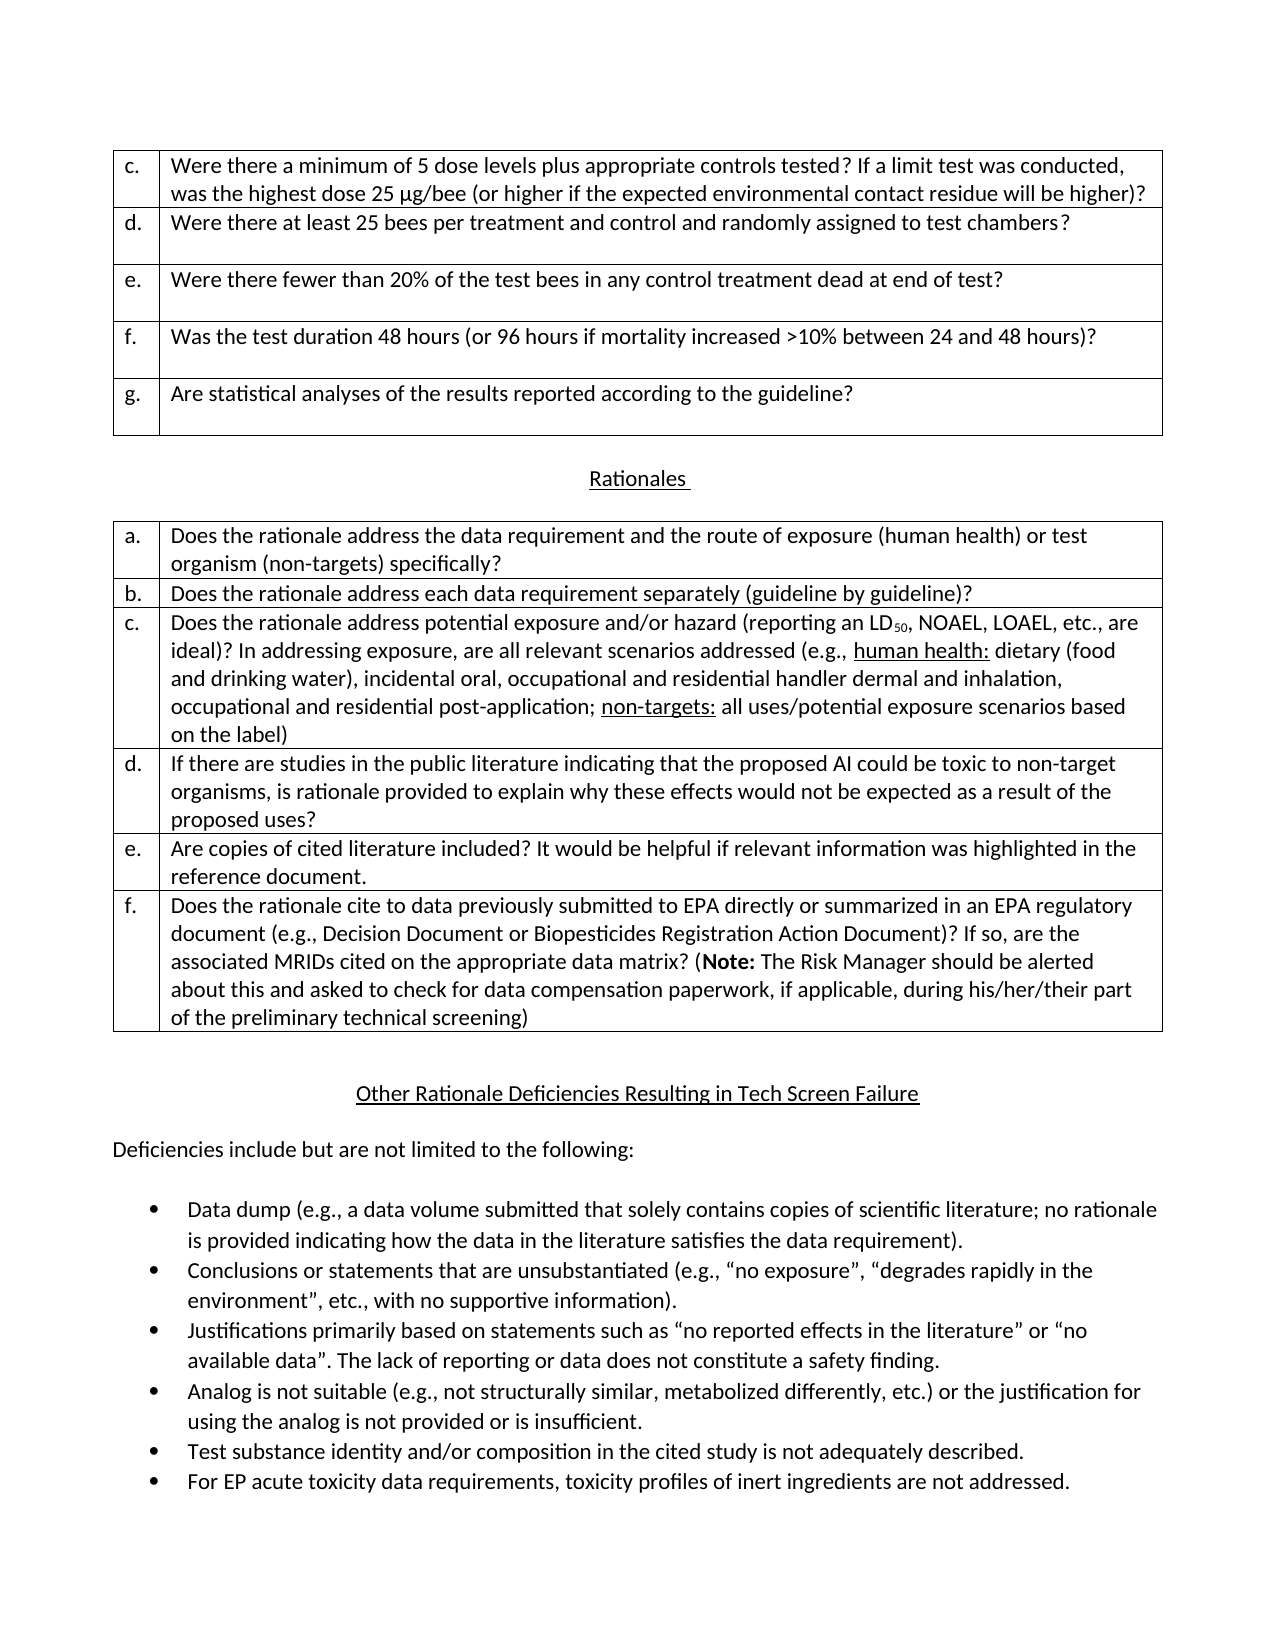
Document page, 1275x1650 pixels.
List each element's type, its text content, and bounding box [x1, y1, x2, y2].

table_cell [114, 208, 159, 264]
list Test substance identity and/or composition in the cited study is not adequately described. [150, 1437, 1162, 1465]
table_cell [114, 322, 159, 378]
table_cell [114, 749, 159, 833]
text Other Rationale Deficiencies Resulting in Tech Screen Failure [112, 1079, 1162, 1107]
list Conclusions or statements that are unsubstantiated (e.g., “no exposure”, “degrades rapidly in the environment”, etc., with no supportive information). [150, 1256, 1162, 1314]
table_cell Does the rationale address each data requirement separately (guideline by guideline)? [160, 579, 1162, 607]
table_cell [114, 891, 159, 1031]
table_cell [114, 608, 159, 748]
table_cell Are copies of cited literature included? It would be helpful if relevant information was highlighted in the reference document. [160, 834, 1162, 890]
list Analog is not suitable (e.g., not structurally similar, metabolized differently, etc.) or the justification for using the analog is not provided or is insufficient. [150, 1377, 1162, 1435]
table_cell Were there fewer than 20% of the test bees in any control treatment dead at end of test? [160, 265, 1162, 321]
list Data dump (e.g., a data volume submitted that solely contains copies of scientific literature; no rationale is provided indicating how the data in the literature satisfies the data requirement). [150, 1196, 1162, 1254]
table_cell [114, 579, 159, 607]
list For EP acute toxicity data requirements, toxicity profiles of inert ingredients are not addressed. [150, 1467, 1162, 1495]
text Deficiencies include but are not limited to the following: [112, 1135, 1162, 1163]
table_cell Was the test duration 48 hours (or 96 hours if mortality increased >10% between 24 and 48 hours)? [160, 322, 1162, 378]
table_cell [114, 834, 159, 890]
table_cell Does the rationale cite to data previously submitted to EPA directly or summarized in an EPA regulatory document (e.g., Decision Document or Biopesticides Registration Action Document)? If so, are the associated MRIDs cited on the appropriate data matrix? (Note: The Risk Manager should be alerted about this and asked to check for data compensation paperwork, if applicable, during his/her/their part of the preliminary technical screening) [160, 891, 1162, 1031]
table_cell Are statistical analyses of the results reported according to the guideline? [160, 379, 1162, 435]
list Justifications primarily based on statements such as “no reported effects in the literature” or “no available data”. The lack of reporting or data does not constitute a safety finding. [150, 1316, 1162, 1374]
table_cell [114, 265, 159, 321]
table_header [114, 522, 159, 578]
table_header Does the rationale address the data requirement and the route of exposure (human health) or test organism (non-targets) specifically? [160, 522, 1162, 578]
table_cell [114, 379, 159, 435]
table_cell Were there a minimum of 5 dose levels plus appropriate controls tested? If a limit test was conducted, was the highest dose 25 µg/bee (or higher if the expected environmental contact residue will be higher)? [160, 151, 1162, 207]
table_cell Were there at least 25 bees per treatment and control and randomly assigned to test chambers? [160, 208, 1162, 264]
table_cell Does the rationale address potential exposure and/or hazard (reporting an LD50, NOAEL, LOAEL, etc., are ideal)? In addressing exposure, are all relevant scenarios addressed (e.g., human health: dietary (food and drinking water), incidental oral, occupational and residential handler dermal and inhalation, occupational and residential post-application; non-targets: all uses/potential exposure scenarios based on the label) [160, 608, 1162, 748]
table_cell [114, 151, 159, 207]
table_cell If there are studies in the public literature indicating that the proposed AI could be toxic to non-target organisms, is rationale provided to explain why these effects would not be expected as a result of the proposed uses? [160, 749, 1162, 833]
text Rationales [112, 464, 1162, 492]
